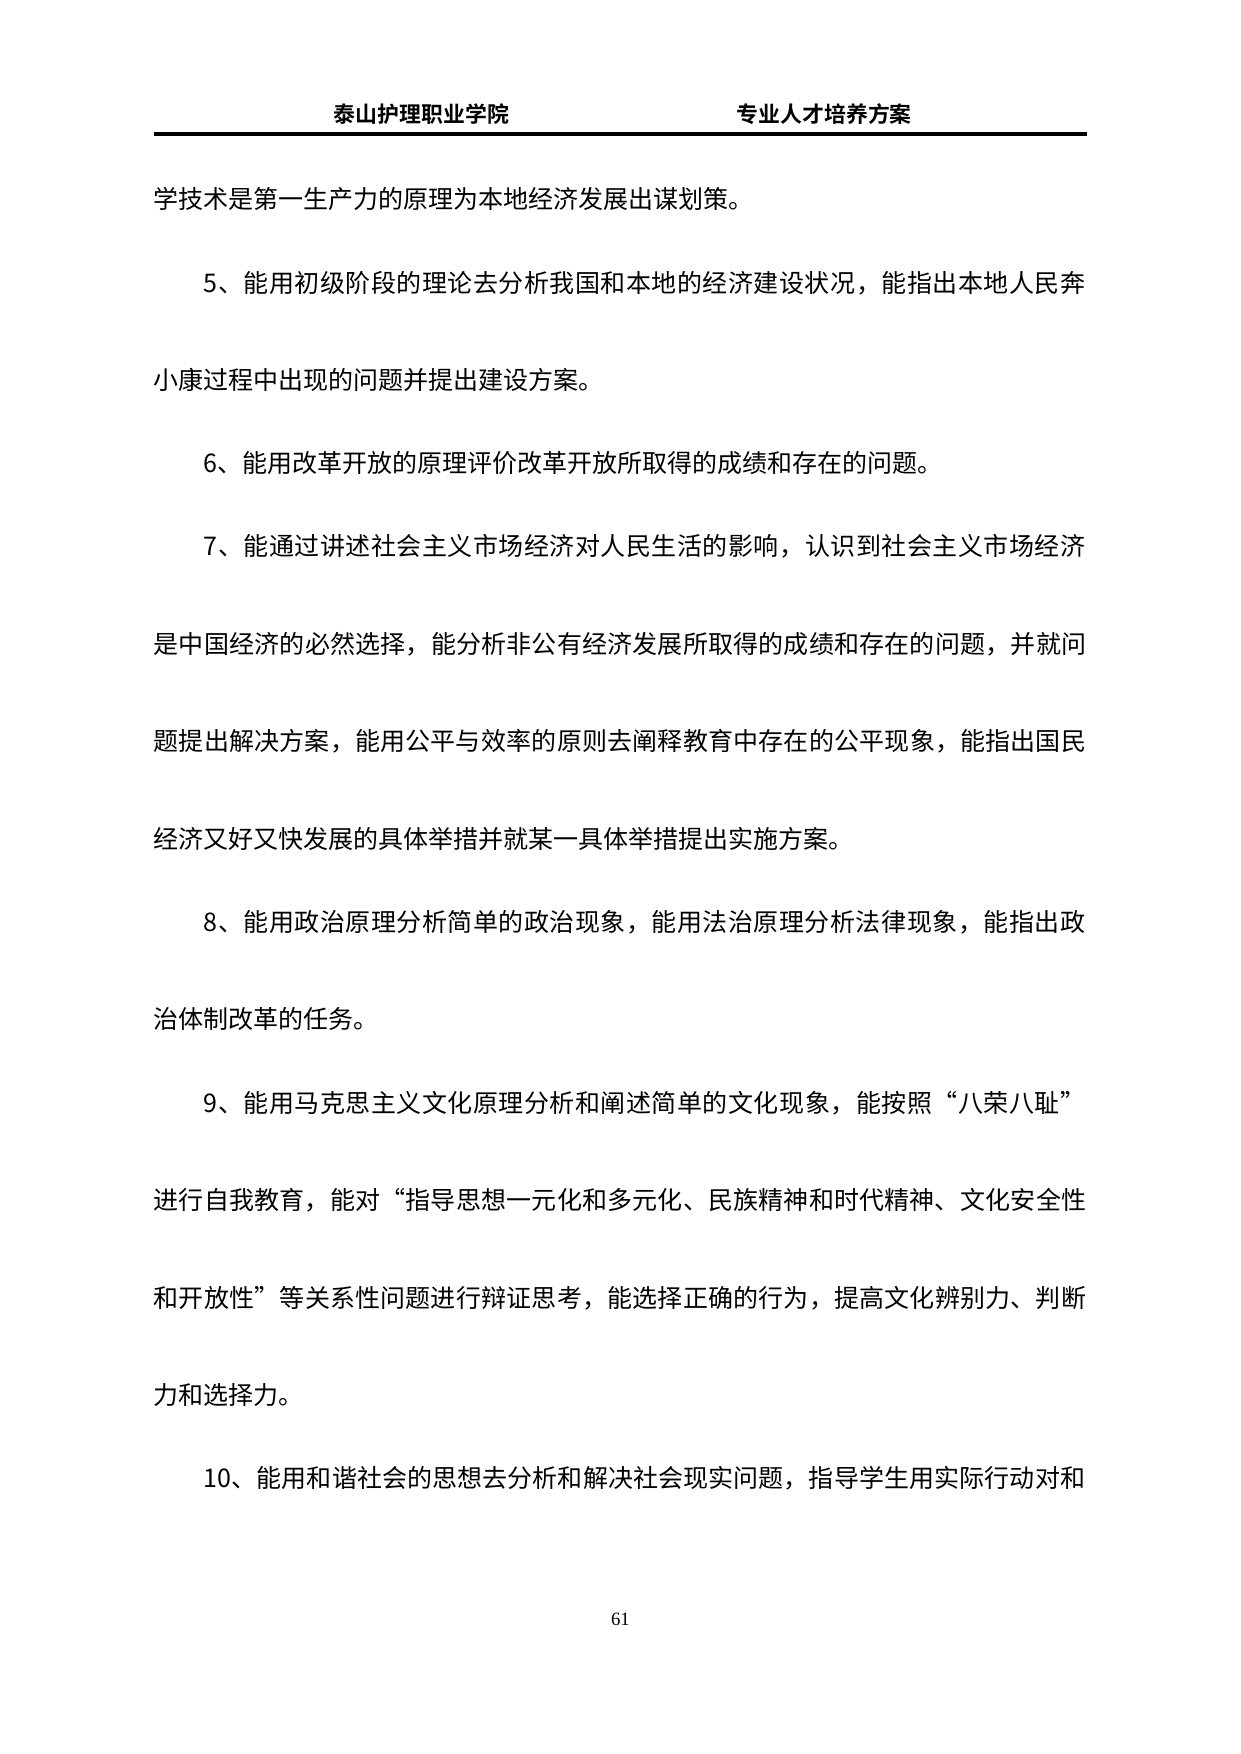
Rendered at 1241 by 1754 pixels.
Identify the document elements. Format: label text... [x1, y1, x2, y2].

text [153, 1444, 1087, 1509]
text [153, 166, 1087, 231]
text 6、能用改革开放的原理评价改革开放所取得的成绩和存在的问题。 [153, 429, 1087, 494]
text 5、能用初级阶段的理论去分析我国和本地的经济建设状况，能指出本地人民奔小康过程中出现的问题并提出建设方案。 [153, 249, 1087, 411]
text 7、能通过讲述社会主义市场经济对人民生活的影响，认识到社会主义市场经济是中国经济的必然选择，能分析非公有经济发展所取得的成绩和存在的问题，并就问题提出解决方案，能用公平与效率的原则去阐释教育中存在的公平现象，能指出国民经济又好又快发展的具体举措并就某一具体举措提出实施方案。 [153, 512, 1087, 870]
text 8、能用政治原理分析简单的政治现象，能用法治原理分析法律现象，能指出政治体制改革的任务。 [153, 888, 1087, 1051]
text 9、能用马克思主义文化原理分析和阐述简单的文化现象，能按照“八荣八耻”进行自我教育，能对“指导思想一元化和多元化、民族精神和时代精神、文化安全性和开放性”等关系性问题进行辩证思考，能选择正确的行为，提高文化辨别力、判断力和选择力。 [153, 1069, 1087, 1426]
